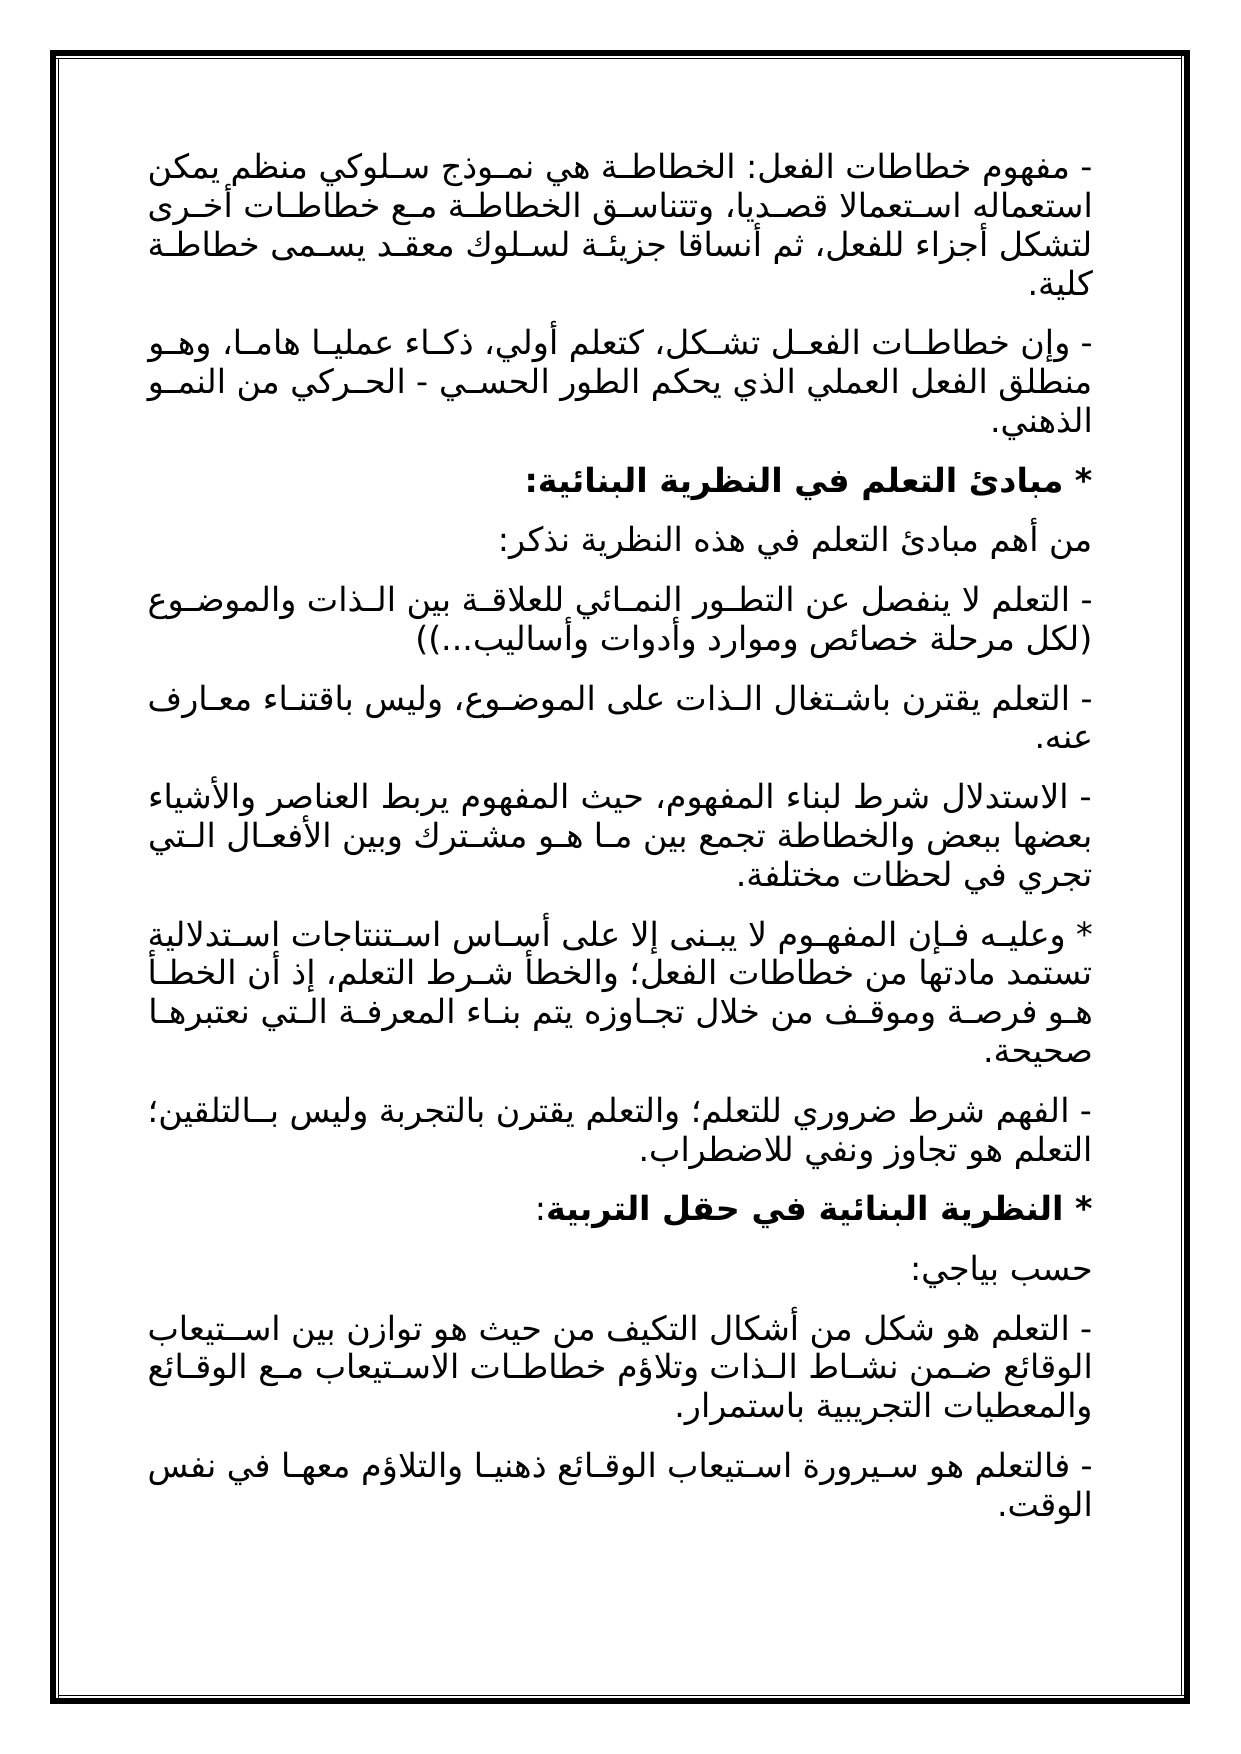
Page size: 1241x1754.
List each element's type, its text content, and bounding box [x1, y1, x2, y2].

text - الاستدلال شرط لبناء المفهوم، حيث المفهوم يربط العناصر والأشياء بعضها ببعض والخطاطة تجمع بين ما هو مشترك وبين الأفعال التي تجري في لحظات مختلفة. [147, 778, 1093, 894]
text - وإن خطاطات الفعل تشكل، كتعلم أولي، ذكاء عمليا هاما، وهو منطلق الفعل العملي الذي يحكم الطور الحسي - الحركي من النمو الذهني. [147, 324, 1093, 440]
text - التعلم هو شكل من أشكال التكيف من حيث هو توازن بين استيعاب الوقائع ضمن نشاط الذات وتلاؤم خطاطات الاستيعاب مع الوقائع والمعطيات التجريبية باستمرار. [147, 1309, 1093, 1426]
text - فالتعلم هو سيرورة استيعاب الوقائع ذهنيا والتلاؤم معها في نفس الوقت. [147, 1447, 1093, 1524]
text - التعلم يقترن باشتغال الذات على الموضوع، وليس باقتناء معارف عنه. [147, 679, 1093, 757]
text * وعليه فإن المفهوم لا يبنى إلا على أساس استنتاجات استدلالية تستمد مادتها من خطاطات الفعل؛ والخطأ شرط التعلم، إذ أن الخطأ هو فرصة وموقف من خلال تجاوزه يتم بناء المعرفة التي نعتبرها صحيحة. [147, 915, 1093, 1070]
text حسب بياجي: [147, 1249, 1093, 1288]
text من أهم مبادئ التعلم في هذه النظرية نذكر: [147, 521, 1093, 560]
text - التعلم لا ينفصل عن التطور النمائي للعلاقة بين الذات والموضوع (لكل مرحلة خصائص وموارد وأدوات وأساليب...)) [147, 581, 1093, 658]
text - الفهم شرط ضروري للتعلم؛ والتعلم يقترن بالتجربة وليس بالتلقين؛ التعلم هو تجاوز ونفي للاضطراب. [147, 1091, 1093, 1169]
text * مبادئ التعلم في النظرية البنائية: [147, 461, 1093, 500]
text * النظرية البنائية في حقل التربية: [147, 1190, 1093, 1229]
text - مفهوم خطاطات الفعل: الخطاطة هي نموذج سلوكي منظم يمكن استعماله استعمالا قصديا، وتتناسق الخطاطة مع خطاطات أخرى لتشكل أجزاء للفعل، ثم أنساقا جزيئة لسلوك معقد يسمى خطاطة كلية. [147, 147, 1093, 303]
